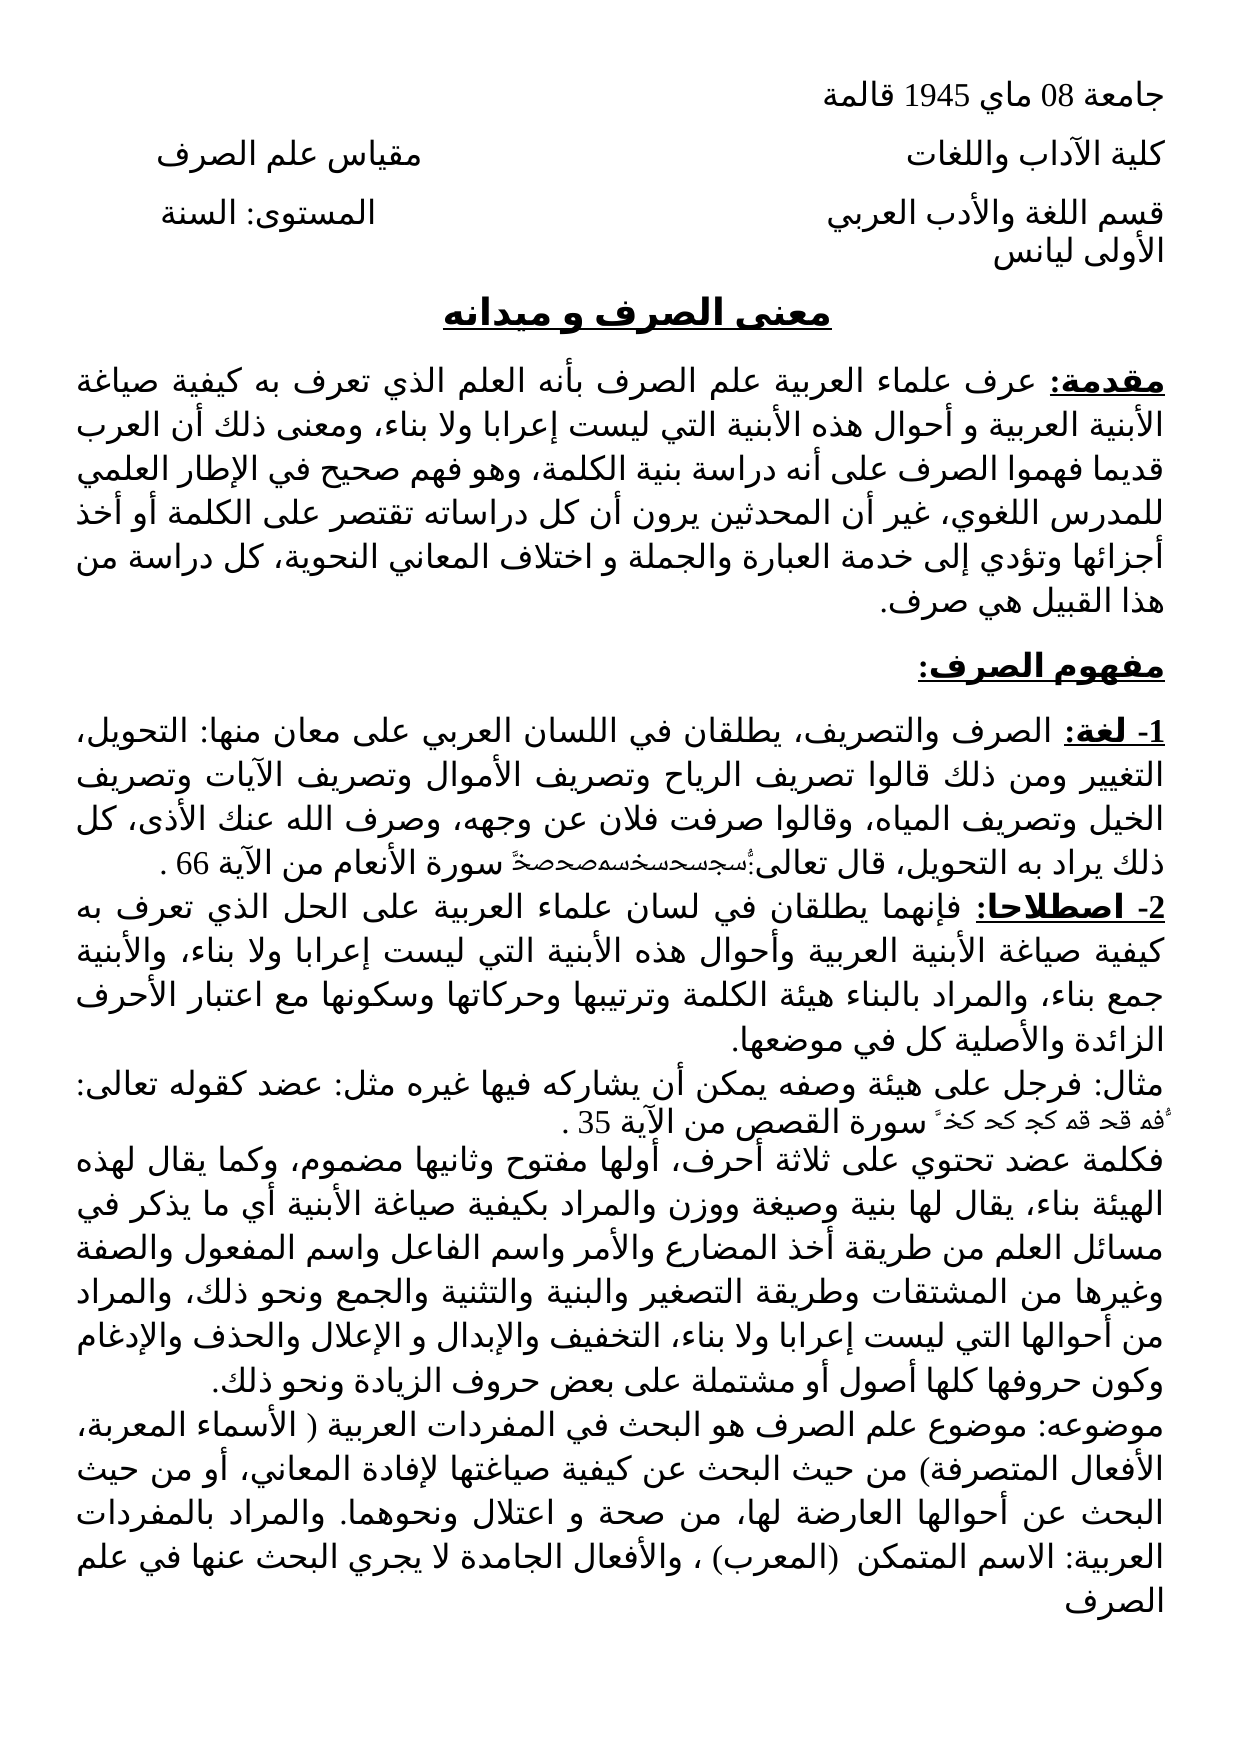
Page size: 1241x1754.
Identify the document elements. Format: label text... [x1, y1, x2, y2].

text كلية الآداب واللغات مقياس علم الصرف [75, 134, 1165, 172]
text مقدمة: عرف علماء العربية علم الصرف بأنه العلم الذي تعرف به كيفية صياغة الأبنية العربية و أحوال هذه الأبنية التي ليست إعرابا ولا بناء، ومعنى ذلك أن العرب قديما فهموا الصرف على أنه دراسة بنية الكلمة، وهو فهم صحيح في الإطار العلمي للمدرس اللغوي، غير أن المحدثين يرون أن كل دراساته تقتصر على الكلمة أو أخذ أجزائها وتؤدي إلى خدمة العبارة والجملة و اختلاف المعاني النحوية، كل دراسة من هذا القبيل هي صرف. [75, 361, 1165, 620]
text جامعة 08 ماي 1945 قالمة [75, 75, 1165, 113]
text مثال: فرجل على هيئة وصفه يمكن أن يشاركه فيها غيره مثل: عضد كقوله تعالى: ﱡﳁ ﳂ ﳃ ﳄ ﳅ ﳆ ﱠ سورة القصص من الآية 35 . [75, 1064, 1165, 1141]
text معنى الصرف و ميدانه [75, 291, 1165, 334]
text فكلمة عضد تحتوي على ثلاثة أحرف، أولها مفتوح وثانيها مضموم، وكما يقال لهذه الهيئة بناء، يقال لها بنية وصيغة ووزن والمراد بكيفية صياغة الأبنية أي ما يذكر في مسائل العلم من طريقة أخذ المضارع والأمر واسم الفاعل واسم المفعول والصفة وغيرها من المشتقات وطريقة التصغير والبنية والتثنية والجمع ونحو ذلك، والمراد من أحوالها التي ليست إعرابا ولا بناء، التخفيف والإبدال و الإعلال والحذف والإدغام وكون حروفها كلها أصول أو مشتملة على بعض حروف الزيادة ونحو ذلك. [75, 1141, 1165, 1399]
text 2- اصطلاحا: فإنهما يطلقان في لسان علماء العربية على الحل الذي تعرف به كيفية صياغة الأبنية العربية وأحوال هذه الأبنية التي ليست إعرابا ولا بناء، والأبنية جمع بناء، والمراد بالبناء هيئة الكلمة وترتيبها وحركاتها وسكونها مع اعتبار الأحرف الزائدة والأصلية كل في موضعها. [75, 888, 1165, 1058]
text مفهوم الصرف: [75, 646, 1165, 685]
text قسم اللغة والأدب العربي المستوى: السنة الأولى ليانس [75, 193, 1165, 270]
text 1- لغة: الصرف والتصريف، يطلقان في اللسان العربي على معان منها: التحويل، التغيير ومن ذلك قالوا تصريف الرياح وتصريف الأموال وتصريف الآيات وتصريف الخيل وتصريف المياه، وقالوا صرفت فلان عن وجهه، وصرف الله عنك الأذى، كل ذلك يراد به التحويل، قال تعالى:ﱡﲭ ﲮ ﲯ ﲰ ﲱ ﲲ ﱠ سورة الأنعام من الآية 66 . [75, 711, 1165, 882]
text موضوعه: موضوع علم الصرف هو البحث في المفردات العربية ( الأسماء المعربة، الأفعال المتصرفة) من حيث البحث عن كيفية صياغتها لإفادة المعاني، أو من حيث البحث عن أحوالها العارضة لها، من صحة و اعتلال ونحوهما. والمراد بالمفردات العربية: الاسم المتمكن (المعرب) ، والأفعال الجامدة لا يجري البحث عنها في علم الصرف [75, 1405, 1165, 1619]
